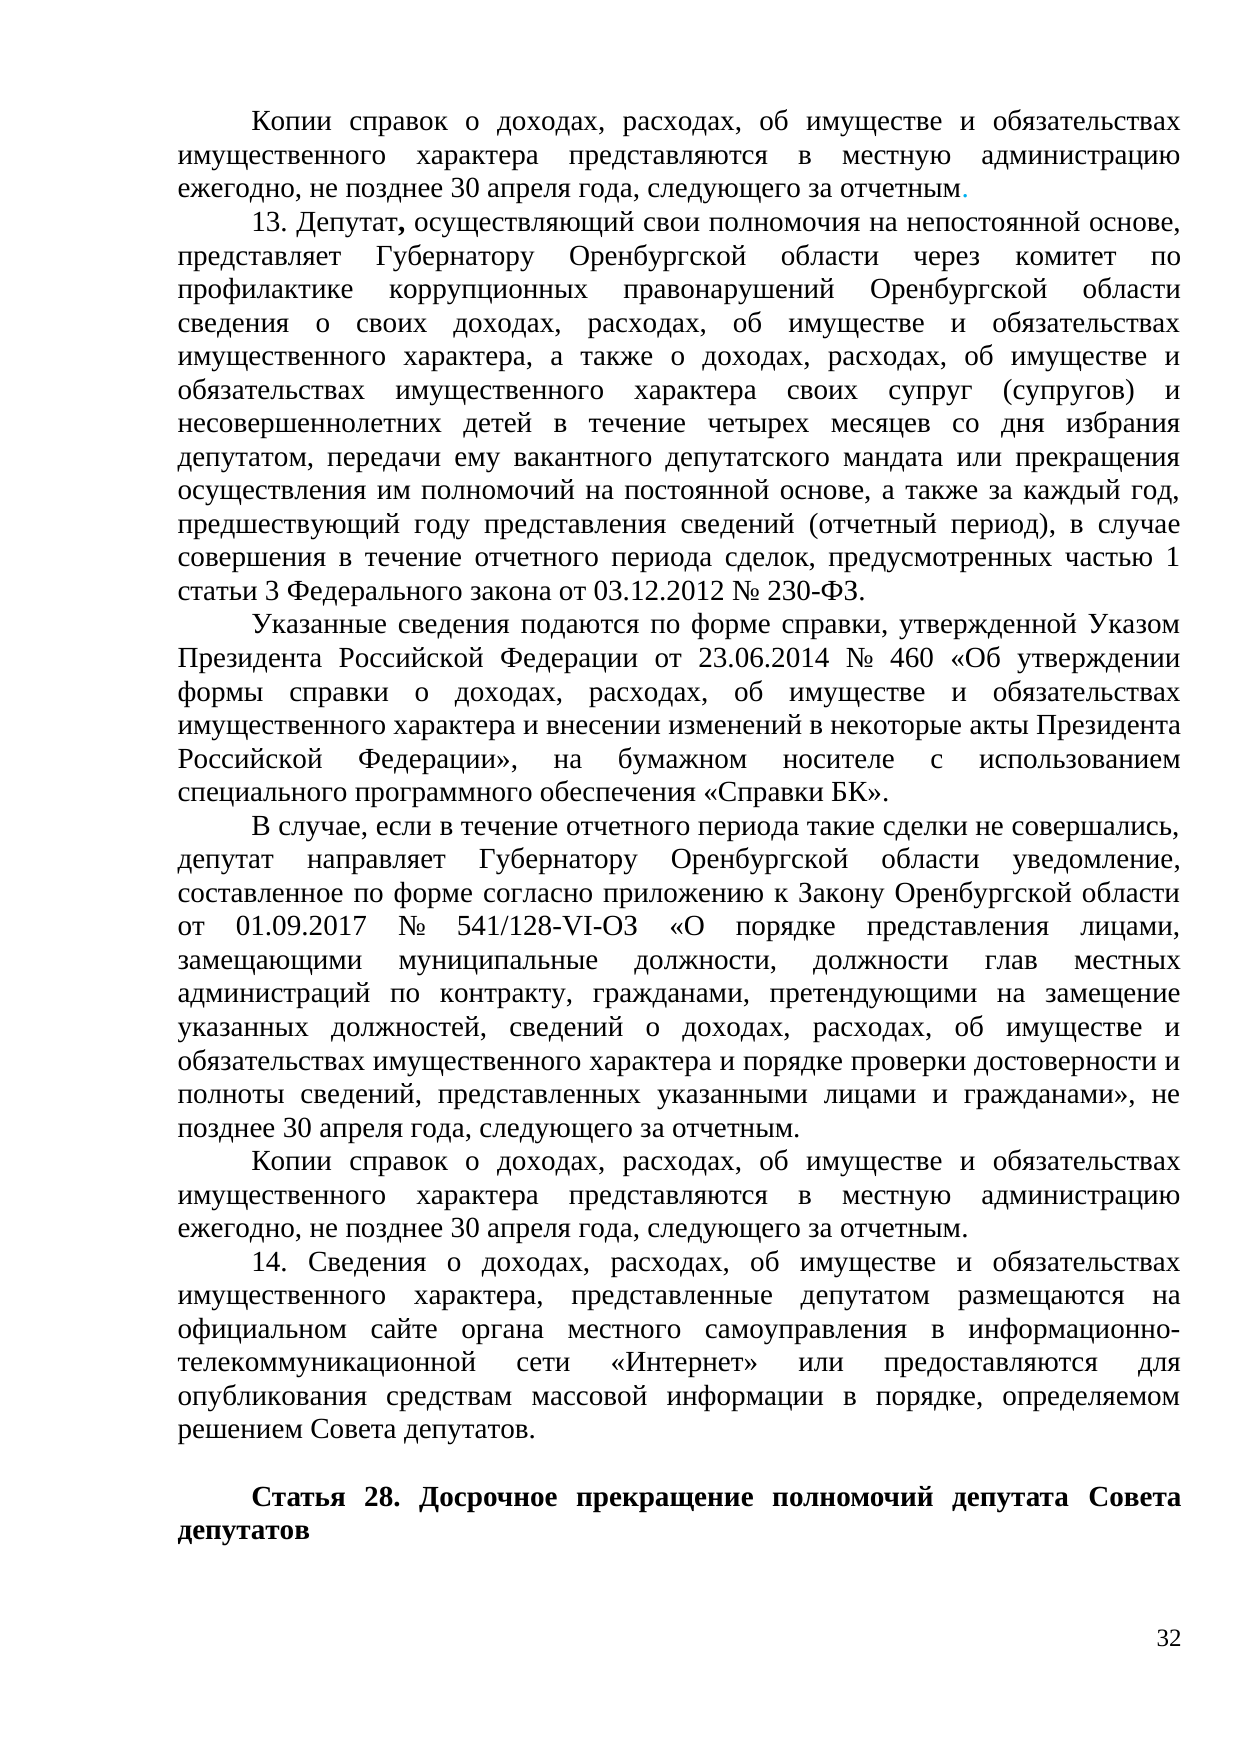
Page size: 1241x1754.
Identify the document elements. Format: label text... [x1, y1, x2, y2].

text В случае, если в течение отчетного периода такие сделки не совершались, депутат направляет Губернатору Оренбургской области уведомление, составленное по форме согласно приложению к Закону Оренбургской области от 01.09.2017 № 541/128-VI-ОЗ «О порядке представления лицами, замещающими муниципальные должности, должности глав местных администраций по контракту, гражданами, претендующими на замещение указанных должностей, сведений о доходах, расходах, об имуществе и обязательствах имущественного характера и порядке проверки достоверности и полноты сведений, представленных указанными лицами и гражданами», не позднее 30 апреля года, следующего за отчетным. [177, 808, 1181, 1143]
text 13. Депутат, осуществляющий свои полномочия на непостоянной основе, представляет Губернатору Оренбургской области через комитет по профилактике коррупционных правонарушений Оренбургской области сведения о своих доходах, расходах, об имуществе и обязательствах имущественного характера, а также о доходах, расходах, об имуществе и обязательствах имущественного характера своих супруг (супругов) и несовершеннолетних детей в течение четырех месяцев со дня избрания депутатом, передачи ему вакантного депутатского мандата или прекращения осуществления им полномочий на постоянной основе, а также за каждый год, предшествующий году представления сведений (отчетный период), в случае совершения в течение отчетного периода сделок, предусмотренных частью 1 статьи 3 Федерального закона от 03.12.2012 № 230-ФЗ. [177, 204, 1181, 607]
text Статья 28. Досрочное прекращение полномочий депутата Совета депутатов [177, 1479, 1181, 1546]
text Копии справок о доходах, расходах, об имуществе и обязательствах имущественного характера представляются в местную администрацию ежегодно, не позднее 30 апреля года, следующего за отчетным. [177, 1143, 1181, 1244]
text Указанные сведения подаются по форме справки, утвержденной Указом Президента Российской Федерации от 23.06.2014 № 460 «Об утверждении формы справки о доходах, расходах, об имуществе и обязательствах имущественного характера и внесении изменений в некоторые акты Президента Российской Федерации», на бумажном носителе с использованием специального программного обеспечения «Справки БК». [177, 607, 1181, 808]
text Копии справок о доходах, расходах, об имуществе и обязательствах имущественного характера представляются в местную администрацию ежегодно, не позднее 30 апреля года, следующего за отчетным. [177, 103, 1181, 204]
text 14. Сведения о доходах, расходах, об имуществе и обязательствах имущественного характера, представленные депутатом размещаются на официальном сайте органа местного самоуправления в информационно-телекоммуникационной сети «Интернет» или предоставляются для опубликования средствам массовой информации в порядке, определяемом решением Совета депутатов. [177, 1244, 1181, 1445]
